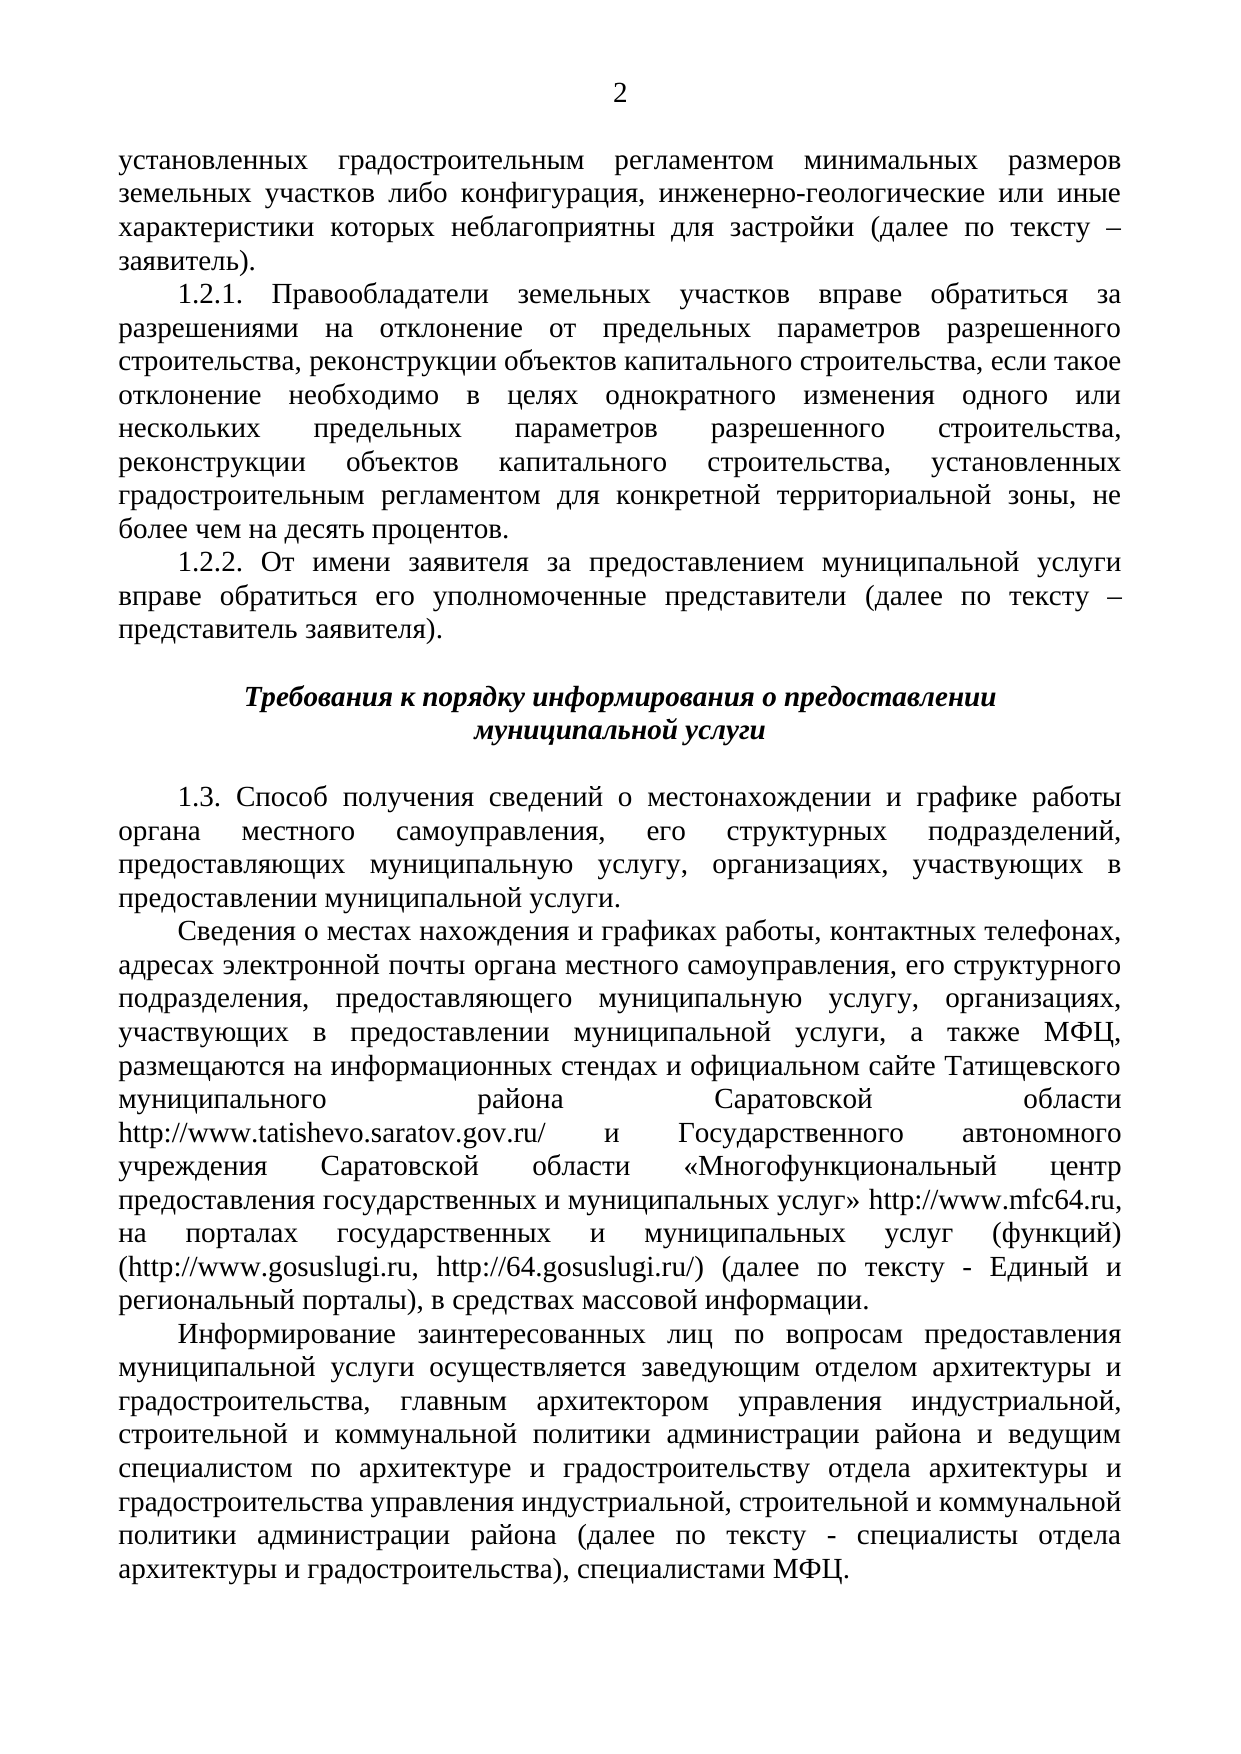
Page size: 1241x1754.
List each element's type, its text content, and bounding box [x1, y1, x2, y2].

text муниципальной услуги [118, 712, 1122, 746]
text Информирование заинтересованных лиц по вопросам предоставления муниципальной услуги осуществляется заведующим отделом архитектуры и градостроительства, главным архитектором управления индустриальной, строительной и коммунальной политики администрации района и ведущим специалистом по архитектуре и градостроительству отдела архитектуры и градостроительства управления индустриальной, строительной и коммунальной политики администрации района (далее по тексту - специалисты отдела архитектуры и градостроительства), специалистами МФЦ. [118, 1316, 1122, 1584]
text Требования к порядку информирования о предоставлении [118, 679, 1122, 712]
text 1.2.1. Правообладатели земельных участков вправе обратиться за разрешениями на отклонение от предельных параметров разрешенного строительства, реконструкции объектов капитального строительства, если такое отклонение необходимо в целях однократного изменения одного или нескольких предельных параметров разрешенного строительства, реконструкции объектов капитального строительства, установленных градостроительным регламентом для конкретной территориальной зоны, не более чем на десять процентов. [118, 276, 1122, 544]
text 1.3. Способ получения сведений о местонахождении и графике работы органа местного самоуправления, его структурных подразделений, предоставляющих муниципальную услугу, организациях, участвующих в предоставлении муниципальной услуги. [118, 779, 1122, 913]
text 1.2.2. От имени заявителя за предоставлением муниципальной услуги вправе обратиться его уполномоченные представители (далее по тексту – представитель заявителя). [118, 544, 1122, 645]
text Сведения о местах нахождения и графиках работы, контактных телефонах, адресах электронной почты органа местного самоуправления, его структурного подразделения, предоставляющего муниципальную услугу, организациях, участвующих в предоставлении муниципальной услуги, а также МФЦ, размещаются на информационных стендах и официальном сайте Татищевского муниципального района Саратовской области http://www.tatishevo.saratov.gov.ru/ и Государственного автономного учреждения Саратовской области «Многофункциональный центр предоставления государственных и муниципальных услуг» http://www.mfc64.ru, на порталах государственных и муниципальных услуг (функций) (http://www.gosuslugi.ru, http://64.gosuslugi.ru/) (далее по тексту - Единый и региональный порталы), в средствах массовой информации. [118, 913, 1122, 1316]
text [118, 142, 1122, 276]
